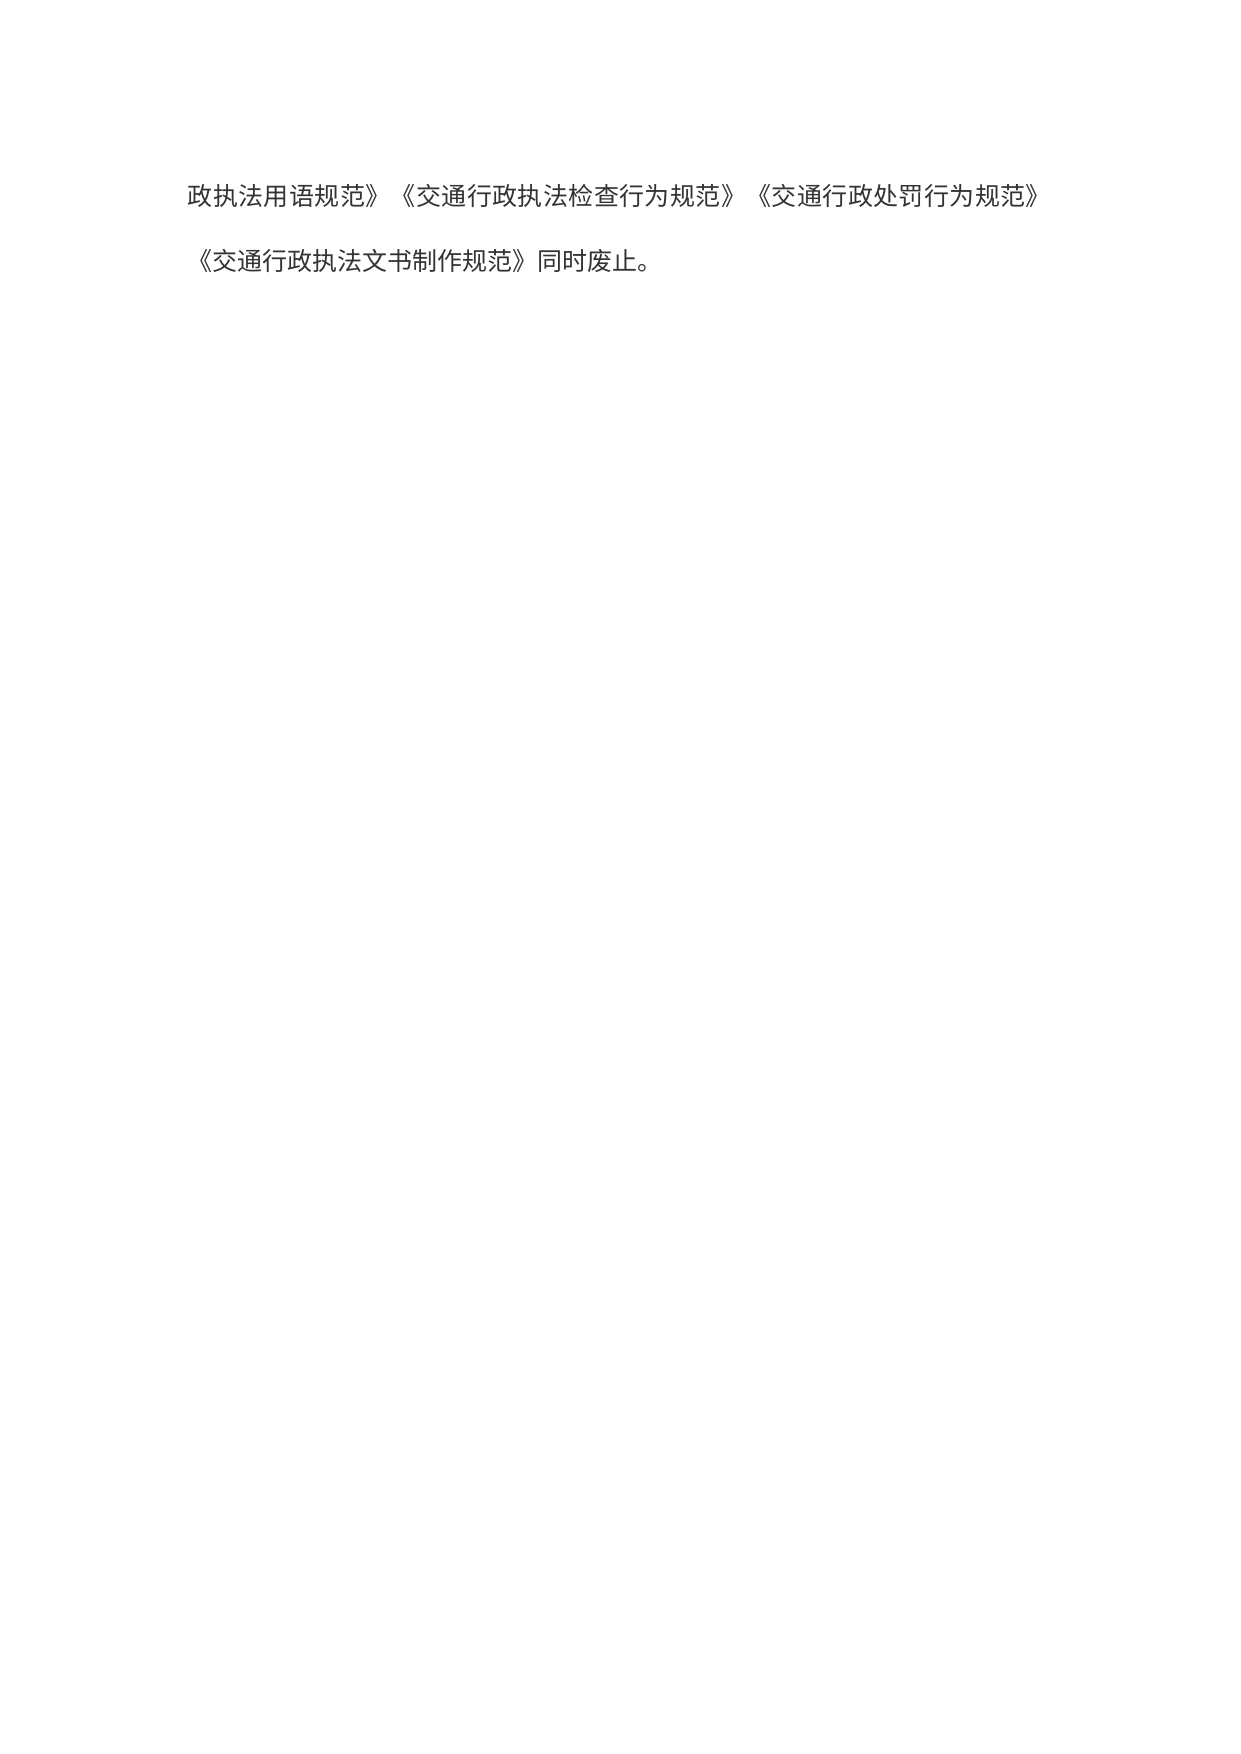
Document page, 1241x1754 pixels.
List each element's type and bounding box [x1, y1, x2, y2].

text [187, 162, 1053, 292]
